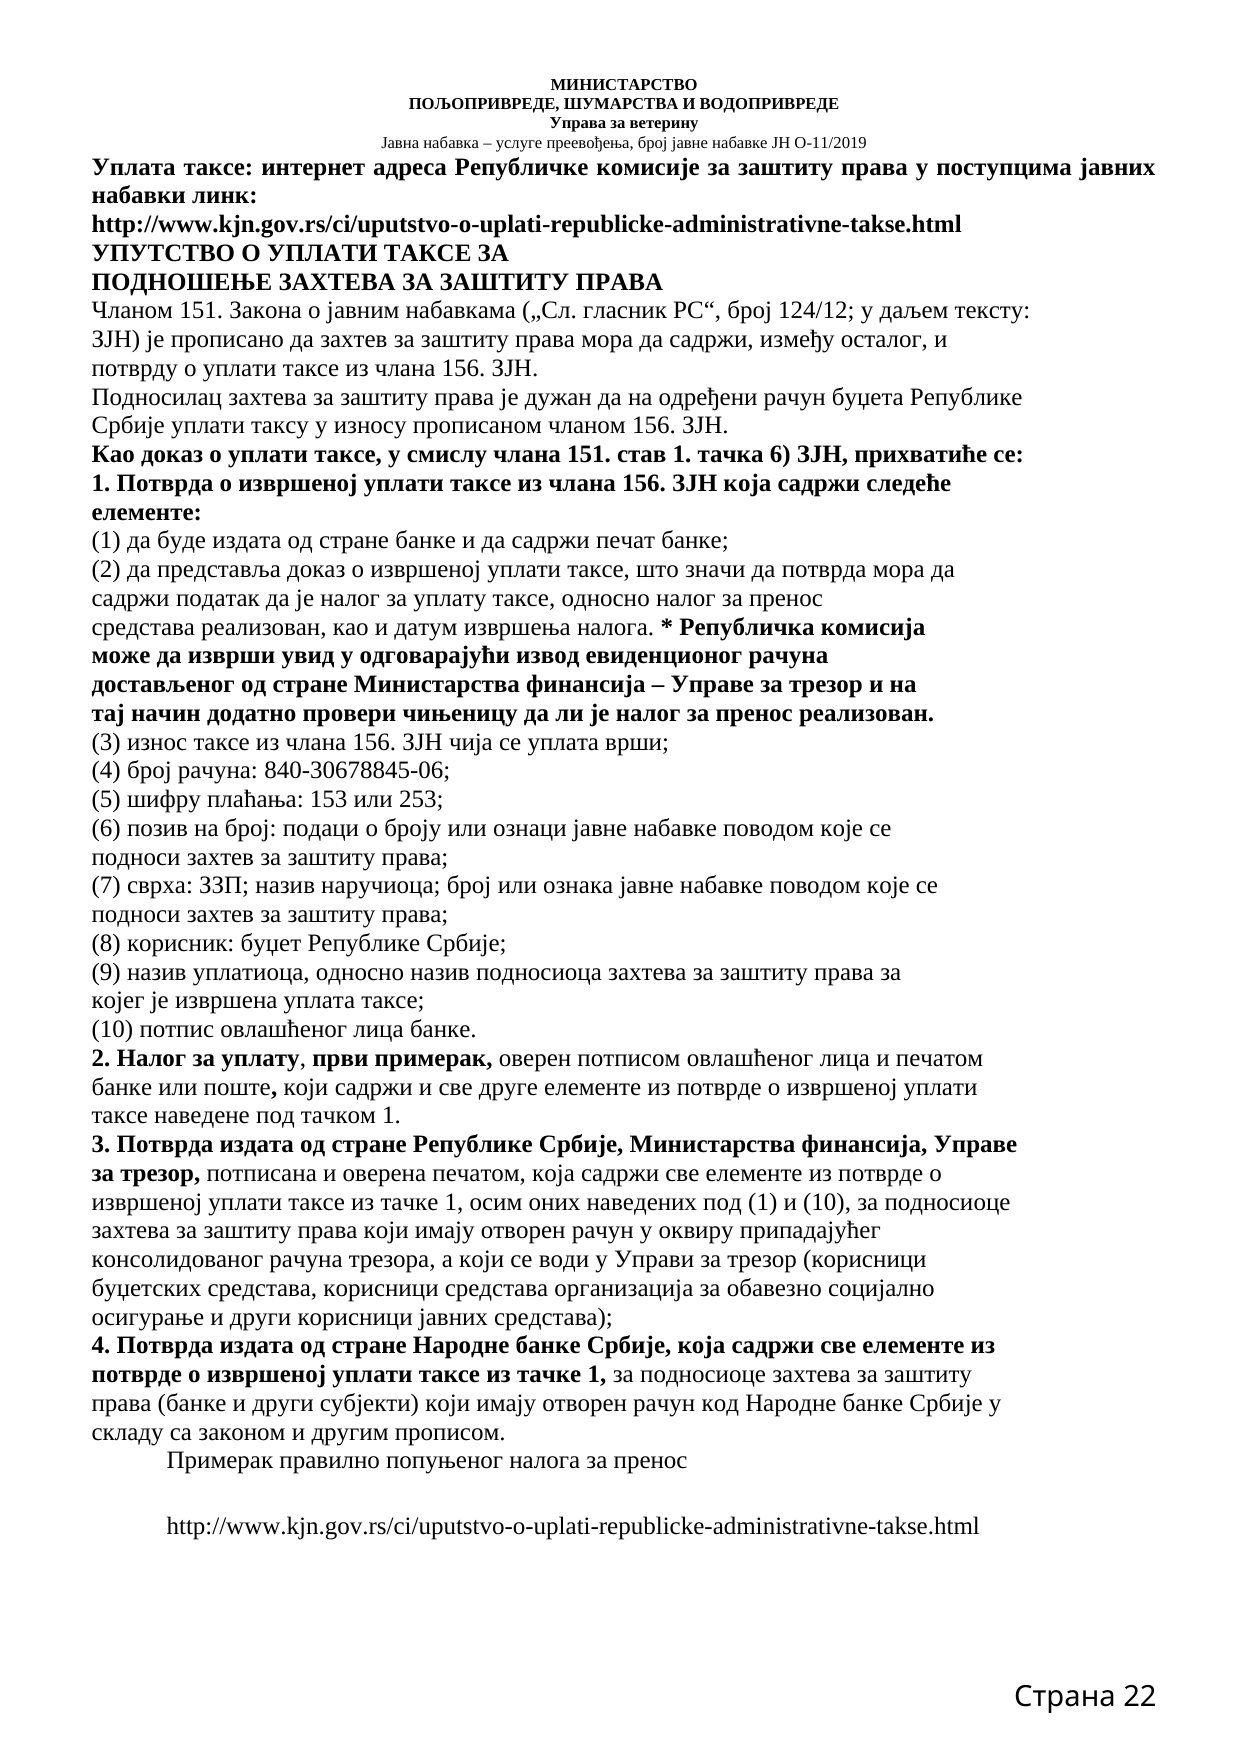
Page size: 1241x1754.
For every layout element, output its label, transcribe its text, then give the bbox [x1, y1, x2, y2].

text подноси захтев за заштиту права; [91, 899, 1156, 928]
text (2) да представља доказ о извршеној уплати таксе, што значи да потврда мора да [91, 554, 1156, 583]
text (9) назив уплатиоца, односно назив подносиоца захтева за заштиту права за [91, 957, 1156, 985]
text http://www.kjn.gov.rs/ci/uputstvo-o-uplati-republicke-administrativne-takse.html [91, 209, 1156, 238]
text елементе: [91, 497, 1156, 525]
text потврду о уплати таксе из члана 156. ЗЈН. [91, 353, 1156, 382]
text потврде о извршеној уплати таксе из тачке 1, за подносиоце захтева за заштиту [91, 1359, 1156, 1388]
text 4. Потврда издата од стране Народне банке Србије, која садржи све елементе из [91, 1330, 1156, 1359]
text Уплата таксе: интернет адреса Републичке комисије за заштиту права у поступцима јавних набавки линк: [91, 152, 1156, 209]
text (4) број рачуна: 840-30678845-06; [91, 755, 1156, 784]
text захтева за заштиту права који имају отворен рачун у оквиру припадајућег [91, 1215, 1156, 1244]
text Подносилац захтева за заштиту права је дужан да на одређени рачун буџета Републике [91, 382, 1156, 410]
text може да изврши увид у одговарајући извод евиденционог рачуна [91, 640, 1156, 669]
text средстава реализован, као и датум извршења налога. * Републичка комисија [91, 612, 1156, 640]
text консолидованог рачуна трезора, а који се води у Управи за трезор (корисници [91, 1244, 1156, 1273]
text http://www.kjn.gov.rs/ci/uputstvo-o-uplati-republicke-administrativne-takse.html [91, 1511, 1156, 1540]
text подноси захтев за заштиту права; [91, 842, 1156, 870]
text (8) корисник: буџет Републике Србије; [91, 928, 1156, 957]
text 2. Налог за уплату, први примерак, оверен потписом овлашћеног лица и печатом [91, 1043, 1156, 1072]
text складу са законом и другим прописом. [91, 1417, 1156, 1445]
text (6) позив на број: подаци о броју или ознаци јавне набавке поводом које се [91, 813, 1156, 842]
text (7) сврха: ЗЗП; назив наручиоца; број или ознака јавне набавке поводом које се [91, 870, 1156, 899]
text 1. Потврда о извршеној уплати таксе из члана 156. ЗЈН која садржи следеће [91, 468, 1156, 497]
text Као доказ о уплати таксе, у смислу члана 151. став 1. тачка 6) ЗЈН, прихватиће се: [91, 439, 1156, 468]
text Србије уплати таксу у износу прописаном чланом 156. ЗЈН. [91, 410, 1156, 439]
text права (банке и други субјекти) који имају отворен рачун код Народне банке Србије у [91, 1388, 1156, 1417]
text УПУТСТВО О УПЛАТИ ТАКСЕ ЗА [91, 238, 1156, 267]
text ПОДНОШЕЊЕ ЗАХТЕВА ЗА ЗАШТИТУ ПРАВА [91, 267, 1156, 295]
text таксе наведене под тачком 1. [91, 1100, 1156, 1129]
text банке или поште, који садржи и све друге елементе из потврде о извршеној уплати [91, 1072, 1156, 1100]
text за трезор, потписана и оверена печатом, која садржи све елементе из потврде о [91, 1158, 1156, 1187]
text ЗЈН) је прописано да захтев за заштиту права мора да садржи, између осталог, и [91, 324, 1156, 353]
text (10) потпис овлашћеног лица банке. [91, 1014, 1156, 1043]
text којег је извршена уплата таксе; [91, 985, 1156, 1014]
text извршеној уплати таксе из тачке 1, осим оних наведених под (1) и (10), за подносиоце [91, 1187, 1156, 1215]
text (3) износ таксе из члана 156. ЗЈН чија се уплата врши; [91, 727, 1156, 755]
text осигурање и други корисници јавних средстава); [91, 1302, 1156, 1330]
text достављеног од стране Министарства финансија – Управе за трезор и на [91, 669, 1156, 698]
text (1) да буде издата од стране банке и да садржи печат банке; [91, 525, 1156, 554]
text садржи податак да је налог за уплату таксе, односно налог за пренос [91, 583, 1156, 612]
text буџетских средстава, корисници средстава организација за обавезно социјално [91, 1273, 1156, 1302]
text (5) шифру плаћања: 153 или 253; [91, 784, 1156, 813]
text тај начин додатно провери чињеницу да ли је налог за пренос реализован. [91, 698, 1156, 727]
text 3. Потврда издата од стране Републике Србије, Министарства финансија, Управе [91, 1129, 1156, 1158]
text Чланом 151. Закона о јавним набавкама („Сл. гласник РС“, број 124/12; у даљем тексту: [91, 295, 1156, 324]
text Примерак правилно попуњеног налога за пренос [91, 1445, 1156, 1474]
